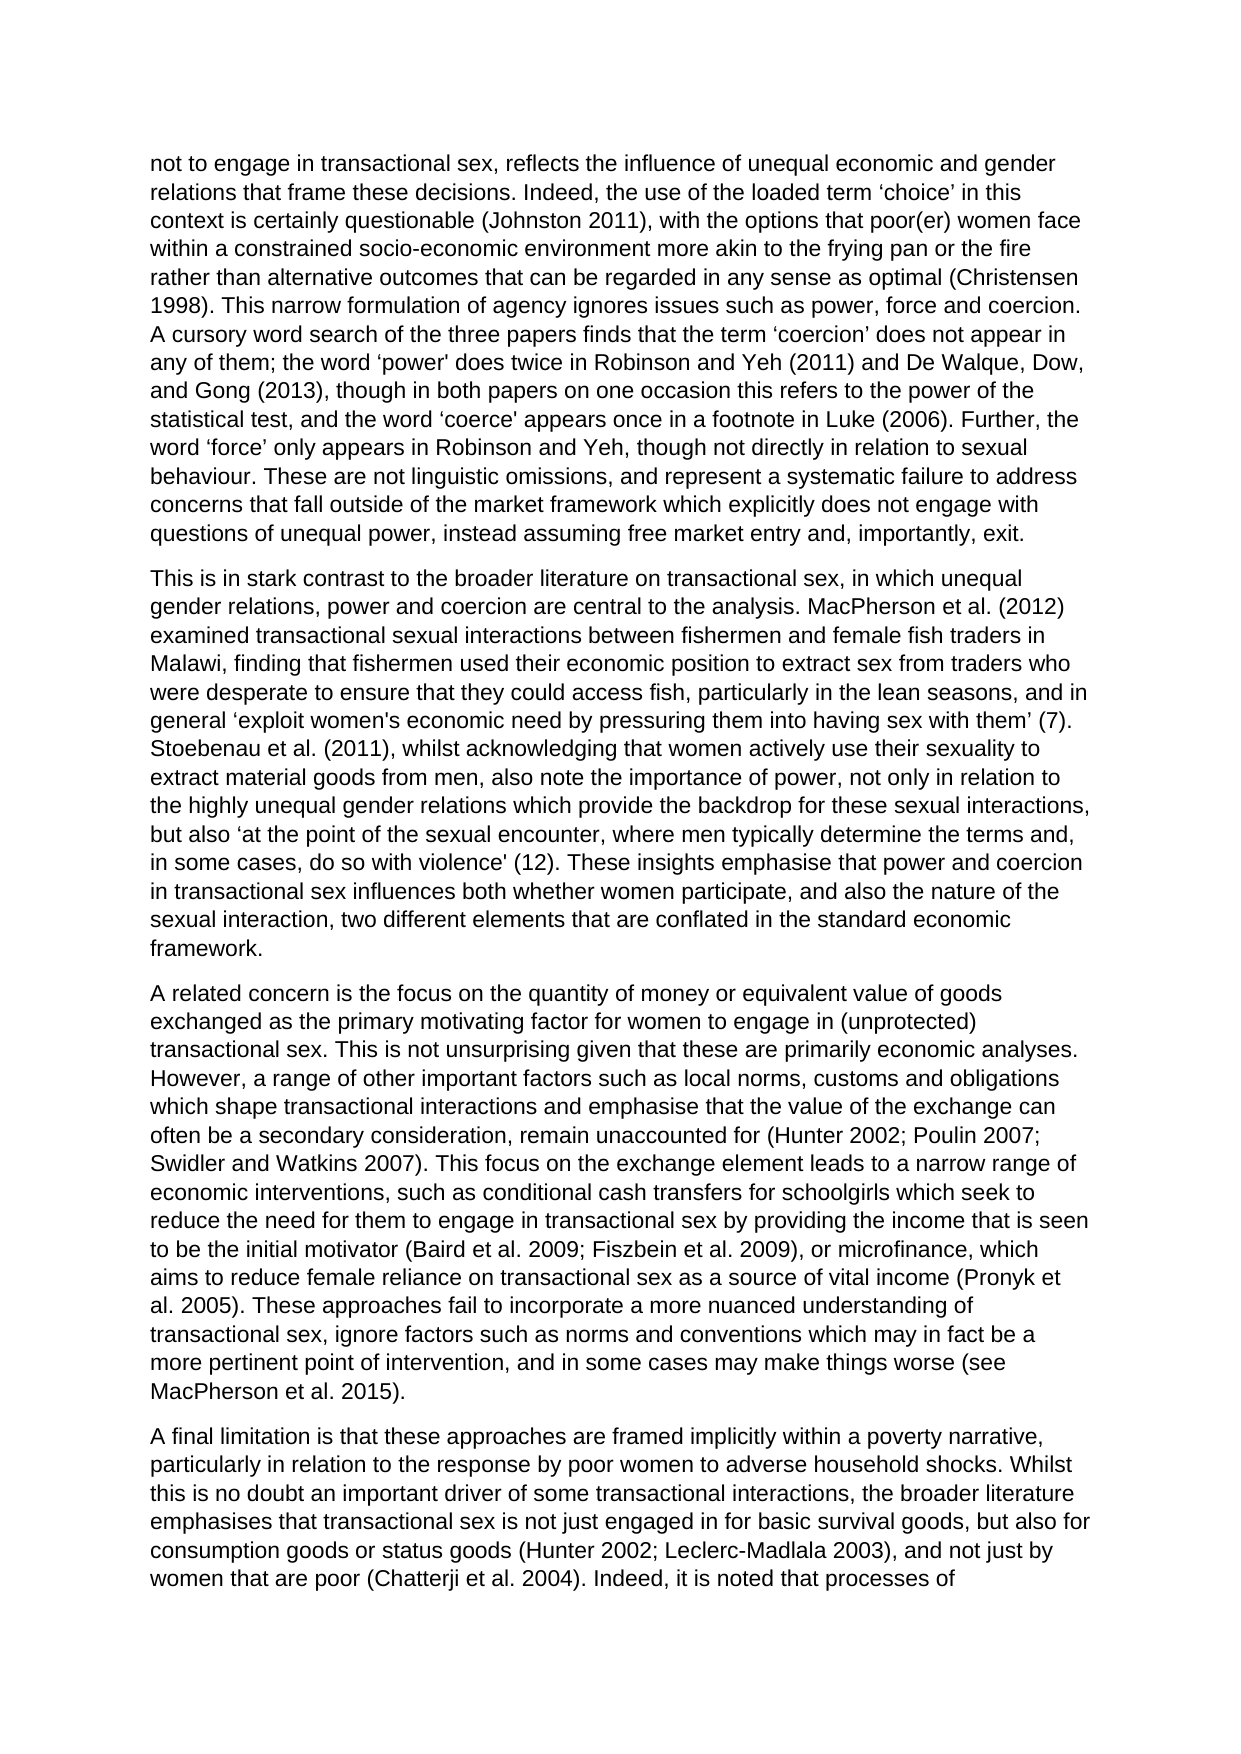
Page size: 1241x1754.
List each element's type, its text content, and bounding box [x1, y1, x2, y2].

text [150, 150, 1090, 546]
text This is in stark contrast to the broader literature on transactional sex, in which unequal gender relations, power and coercion are central to the analysis. MacPherson et al. (2012) examined transactional sexual interactions between fishermen and female fish traders in Malawi, finding that fishermen used their economic position to extract sex from traders who were desperate to ensure that they could access fish, particularly in the lean seasons, and in general ‘exploit women's economic need by pressuring them into having sex with them’ (7). Stoebenau et al. (2011), whilst acknowledging that women actively use their sexuality to extract material goods from men, also note the importance of power, not only in relation to the highly unequal gender relations which provide the backdrop for these sexual interactions, but also ‘at the point of the sexual encounter, where men typically determine the terms and, in some cases, do so with violence' (12). These insights emphasise that power and coercion in transactional sex influences both whether women participate, and also the nature of the sexual interaction, two different elements that are conflated in the standard economic framework. [150, 565, 1090, 961]
text A related concern is the focus on the quantity of money or equivalent value of goods exchanged as the primary motivating factor for women to engage in (unprotected) transactional sex. This is not unsurprising given that these are primarily economic analyses. However, a range of other important factors such as local norms, customs and obligations which shape transactional interactions and emphasise that the value of the exchange can often be a secondary consideration, remain unaccounted for (Hunter 2002; Poulin 2007; Swidler and Watkins 2007). This focus on the exchange element leads to a narrow range of economic interventions, such as conditional cash transfers for schoolgirls which seek to reduce the need for them to engage in transactional sex by providing the income that is seen to be the initial motivator (Baird et al. 2009; Fiszbein et al. 2009), or microfinance, which aims to reduce female reliance on transactional sex as a source of vital income (Pronyk et al. 2005). These approaches fail to incorporate a more nuanced understanding of transactional sex, ignore factors such as norms and conventions which may in fact be a more pertinent point of intervention, and in some cases may make things worse (see MacPherson et al. 2015). [150, 979, 1090, 1404]
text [150, 1423, 1090, 1591]
